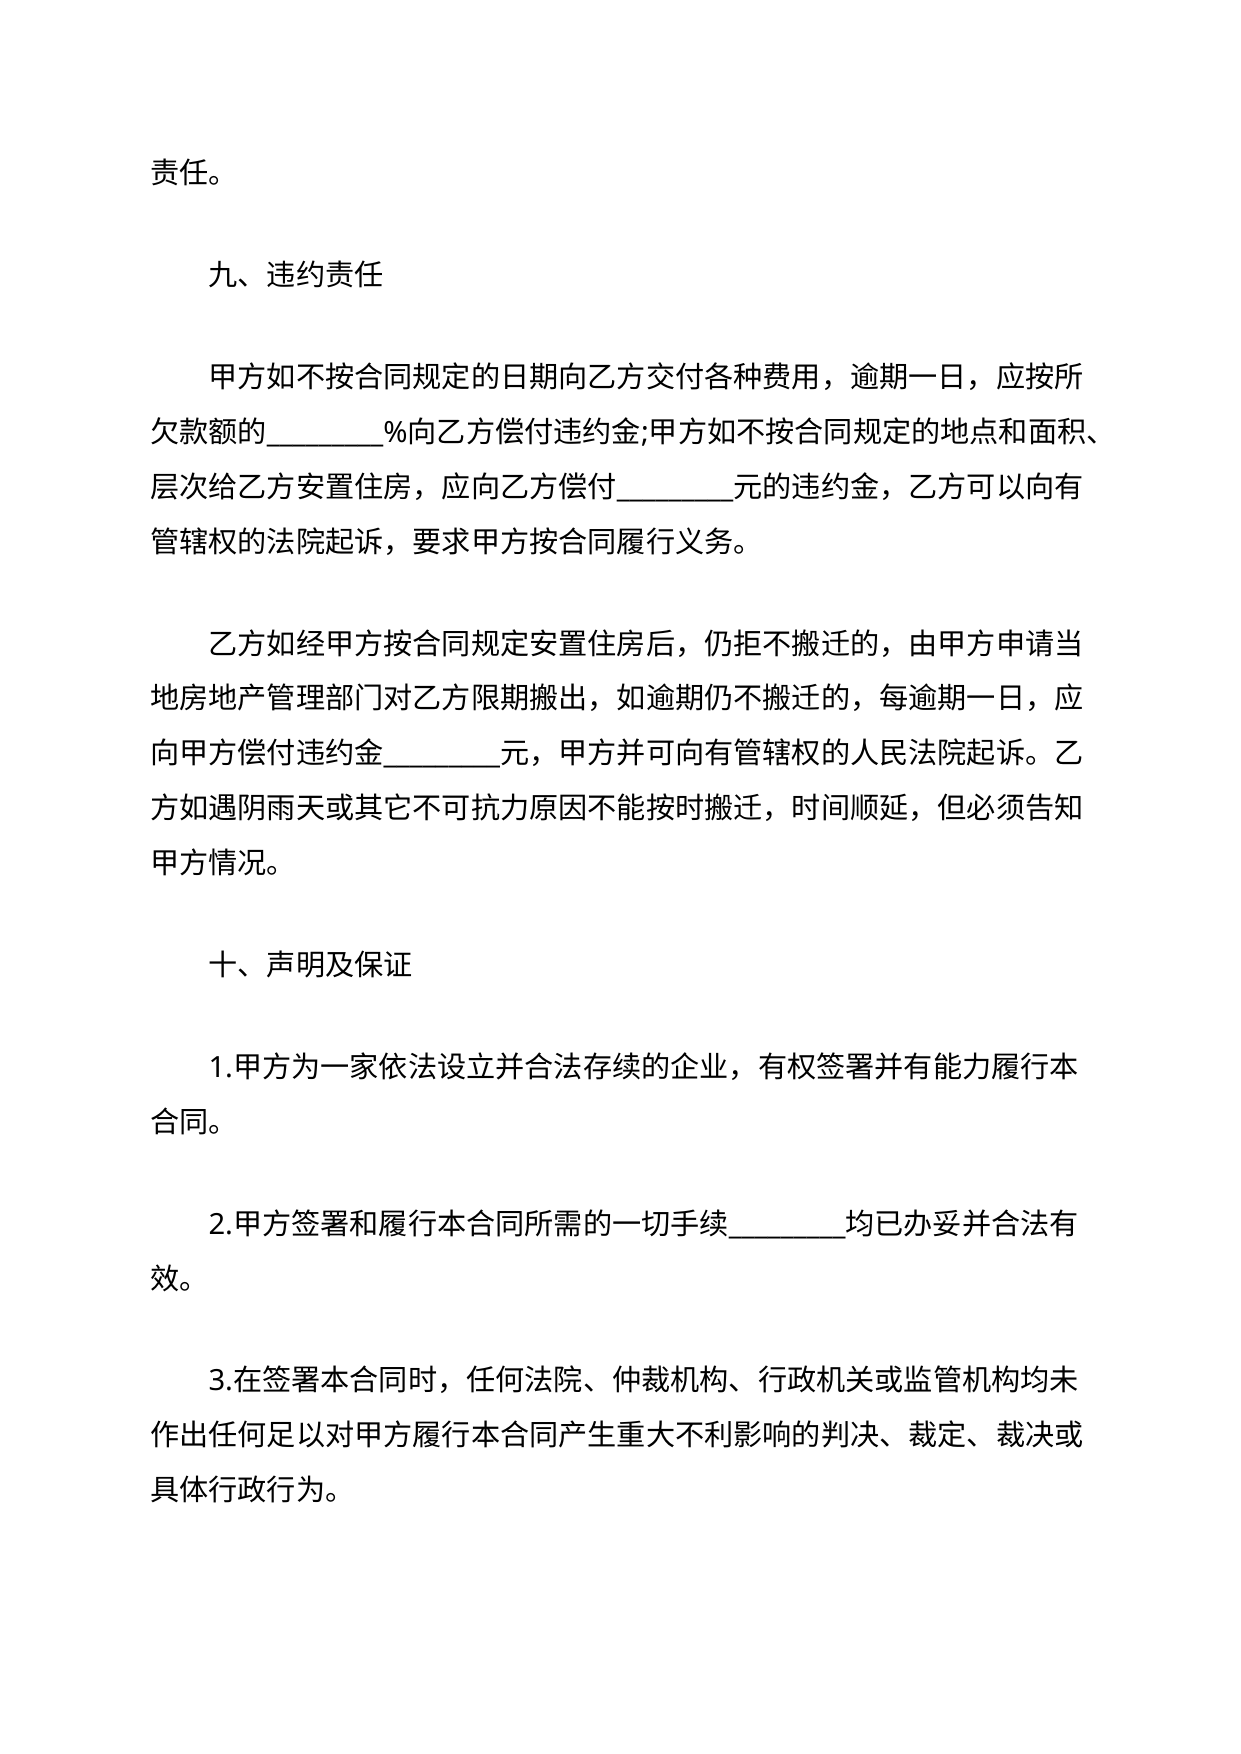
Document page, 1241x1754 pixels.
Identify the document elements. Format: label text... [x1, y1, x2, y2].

text 十、声明及保证 [150, 942, 1090, 984]
text 九、违约责任 [150, 252, 1090, 294]
text 1.甲方为一家依法设立并合法存续的企业，有权签署并有能力履行本合同。 [150, 1043, 1090, 1141]
text 甲方如不按合同规定的日期向乙方交付各种费用，逾期一日，应按所欠款额的_________%向乙方偿付违约金;甲方如不按合同规定的地点和面积、层次给乙方安置住房，应向乙方偿付_________元的违约金，乙方可以向有管辖权的法院起诉，要求甲方按合同履行义务。 [150, 353, 1090, 561]
text 乙方如经甲方按合同规定安置住房后，仍拒不搬迁的，由甲方申请当地房地产管理部门对乙方限期搬出，如逾期仍不搬迁的，每逾期一日，应向甲方偿付违约金_________元，甲方并可向有管辖权的人民法院起诉。乙方如遇阴雨天或其它不可抗力原因不能按时搬迁，时间顺延，但必须告知甲方情况。 [150, 620, 1090, 882]
text 2.甲方签署和履行本合同所需的一切手续_________均已办妥并合法有效。 [150, 1200, 1090, 1297]
text 3.在签署本合同时，任何法院、仲裁机构、行政机关或监管机构均未作出任何足以对甲方履行本合同产生重大不利影响的判决、裁定、裁决或具体行政行为。 [150, 1357, 1090, 1509]
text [150, 150, 1090, 192]
